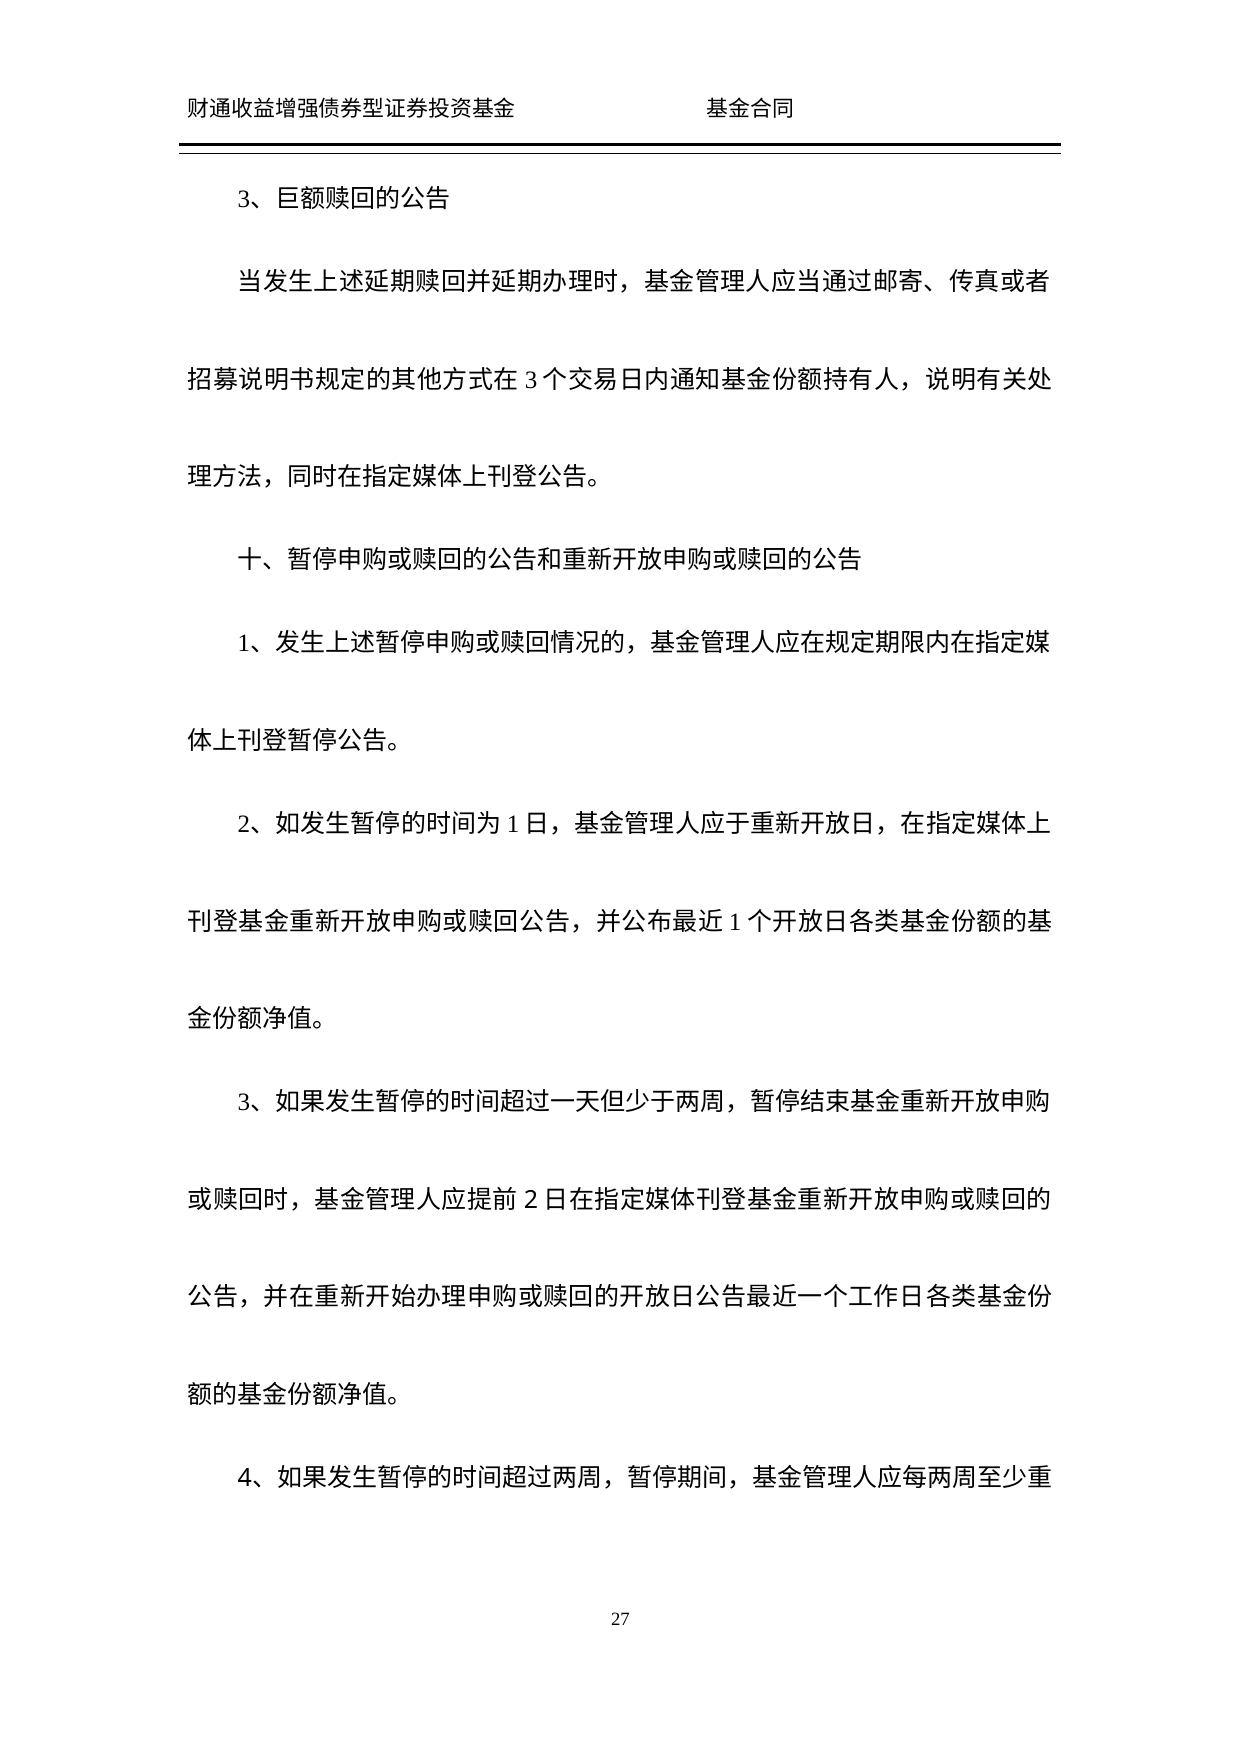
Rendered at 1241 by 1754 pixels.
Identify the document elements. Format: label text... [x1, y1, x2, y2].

text 当发生上述延期赎回并延期办理时，基金管理人应当通过邮寄、传真或者招募说明书规定的其他方式在3个交易日内通知基金份额持有人，说明有关处理方法，同时在指定媒体上刊登公告。 [187, 247, 1053, 507]
text 3、如果发生暂停的时间超过一天但少于两周，暂停结束基金重新开放申购或赎回时，基金管理人应提前2日在指定媒体刊登基金重新开放申购或赎回的公告，并在重新开始办理申购或赎回的开放日公告最近一个工作日各类基金份额的基金份额净值。 [187, 1067, 1053, 1425]
text 十、暂停申购或赎回的公告和重新开放申购或赎回的公告 [187, 525, 1053, 590]
text 2、如发生暂停的时间为1日，基金管理人应于重新开放日，在指定媒体上刊登基金重新开放申购或赎回公告，并公布最近1个开放日各类基金份额的基金份额净值。 [187, 789, 1053, 1049]
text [187, 1443, 1053, 1508]
text 3、巨额赎回的公告 [187, 164, 1053, 229]
text 1、发生上述暂停申购或赎回情况的，基金管理人应在规定期限内在指定媒体上刊登暂停公告。 [187, 608, 1053, 771]
